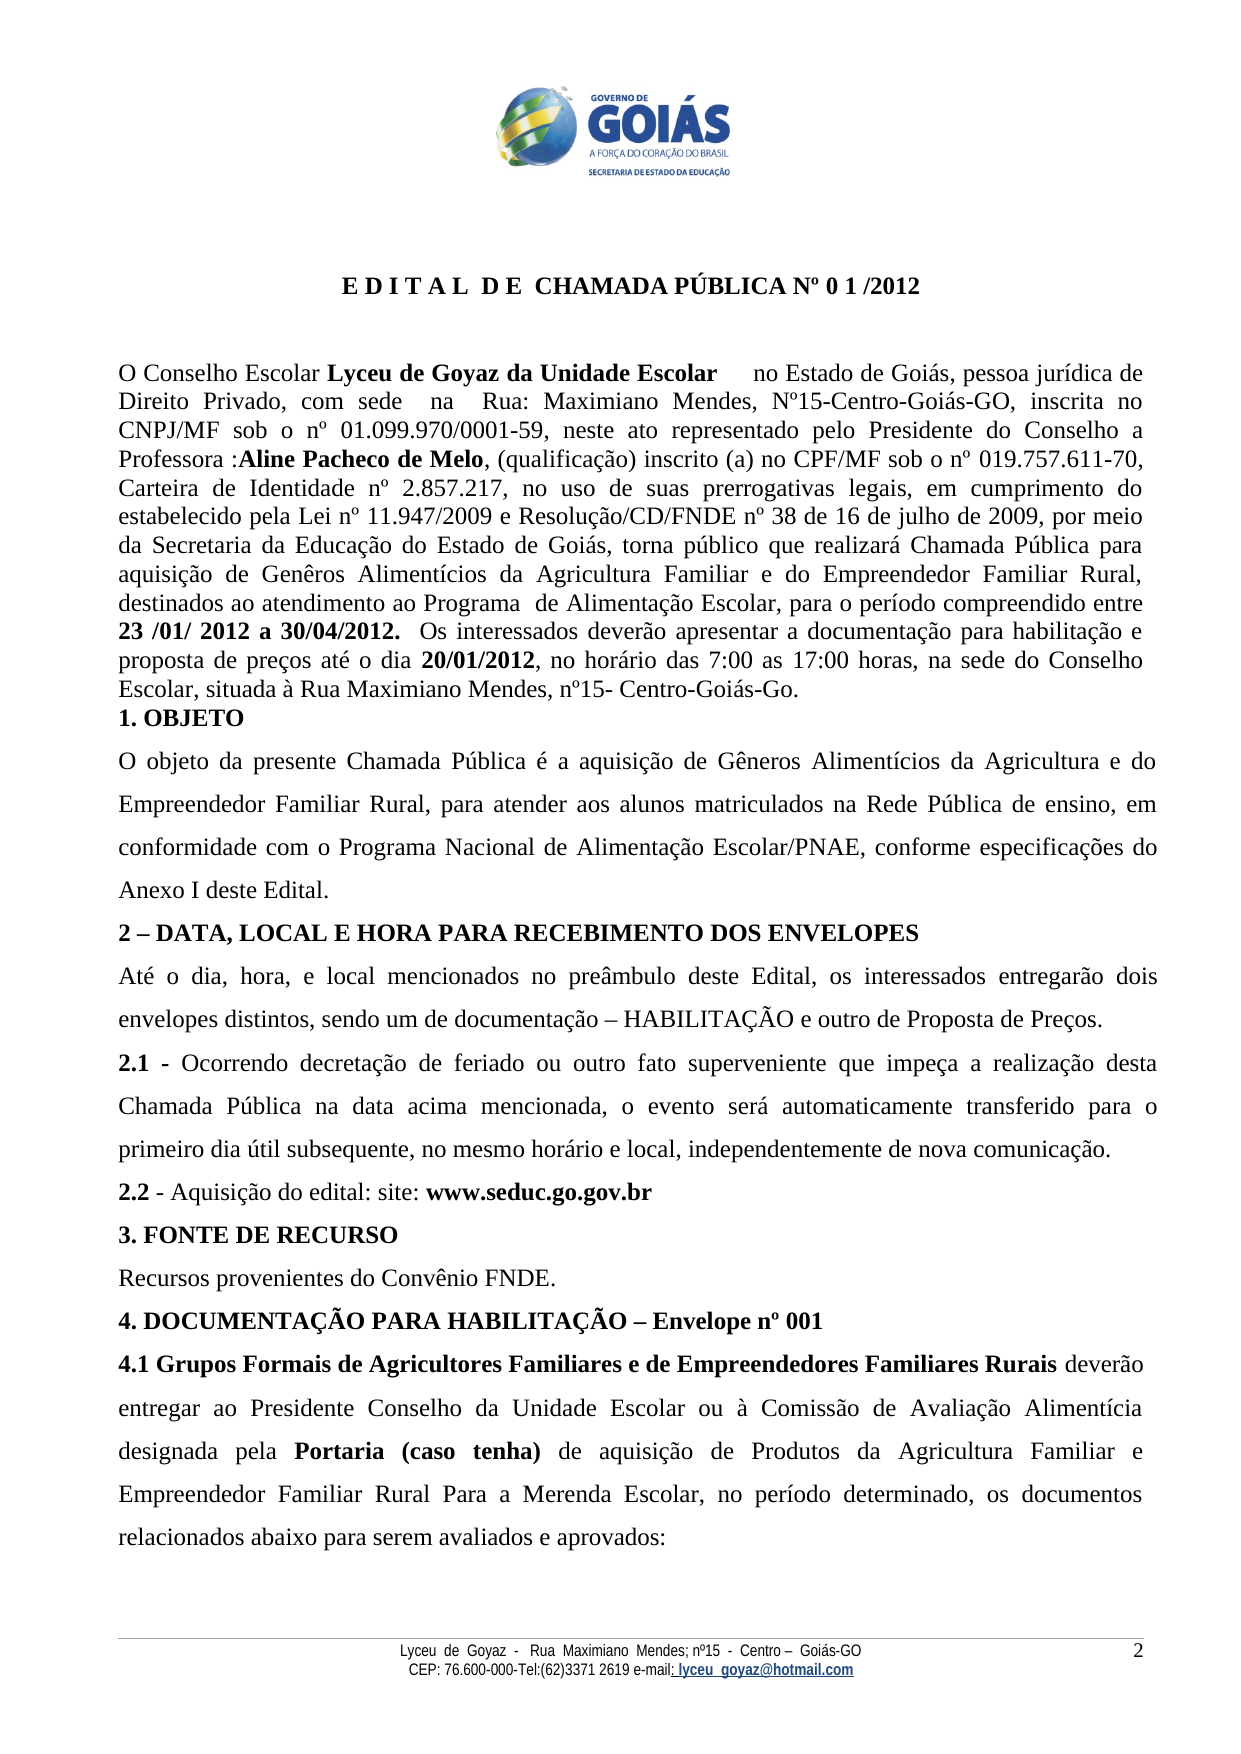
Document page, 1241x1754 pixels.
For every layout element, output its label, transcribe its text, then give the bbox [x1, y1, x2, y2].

text 2.1 - Ocorrendo decretação de feriado ou outro fato superveniente que impeça a realização desta Chamada Pública na data acima mencionada, o evento será automaticamente transferido para o primeiro dia útil subsequente, no mesmo horário e local, independentemente de nova comunicação. [118, 1048, 1158, 1163]
text 2 – DATA, LOCAL E HORA PARA RECEBIMENTO DOS ENVELOPES [118, 918, 1158, 947]
text 4. DOCUMENTAÇÃO PARA HABILITAÇÃO – Envelope nº 001 [118, 1306, 1144, 1335]
text Até o dia, hora, e local mencionados no preâmbulo deste Edital, os interessados entregarão dois envelopes distintos, sendo um de documentação – HABILITAÇÃO e outro de Proposta de Preços. [118, 961, 1158, 1033]
text 4.1 Grupos Formais de Agricultores Familiares e de Empreendedores Familiares Rurais deverão entregar ao Presidente Conselho da Unidade Escolar ou à Comissão de Avaliação Alimentícia designada pela Portaria (caso tenha) de aquisição de Produtos da Agricultura Familiar e Empreendedor Familiar Rural Para a Merenda Escolar, no período determinado, os documentos relacionados abaixo para serem avaliados e aprovados: [118, 1349, 1144, 1551]
text Recursos provenientes do Convênio FNDE. [118, 1263, 1158, 1292]
text 3. FONTE DE RECURSO [118, 1220, 1158, 1249]
text O objeto da presente Chamada Pública é a aquisição de Gêneros Alimentícios da Agricultura e do Empreendedor Familiar Rural, para atender aos alunos matriculados na Rede Pública de ensino, em conformidade com o Programa Nacional de Alimentação Escolar/PNAE, conforme especificações do Anexo I deste Edital. [118, 746, 1158, 904]
text 2.2 - Aquisição do edital: site: www.seduc.go.gov.br [118, 1177, 1158, 1206]
text O Conselho Escolar Lyceu de Goyaz da Unidade Escolar no Estado de Goiás, pessoa jurídica de Direito Privado, com sede na Rua: Maximiano Mendes, Nº15-Centro-Goiás-GO, inscrita no CNPJ/MF sob o nº 01.099.970/0001-59, neste ato representado pelo Presidente do Conselho a Professora :Aline Pacheco de Melo, (qualificação) inscrito (a) no CPF/MF sob o nº 019.757.611-70, Carteira de Identidade nº 2.857.217, no uso de suas prerrogativas legais, em cumprimento do estabelecido pela Lei nº 11.947/2009 e Resolução/CD/FNDE nº 38 de 16 de julho de 2009, por meio da Secretaria da Educação do Estado de Goiás, torna público que realizará Chamada Pública para aquisição de Genêros Alimentícios da Agricultura Familiar e do Empreendedor Familiar Rural, destinados ao atendimento ao Programa de Alimentação Escolar, para o período compreendido entre 23 /01/ 2012 a 30/04/2012. Os interessados deverão apresentar a documentação para habilitação e proposta de preços até o dia 20/01/2012, no horário das 7:00 as 17:00 horas, na sede do Conselho Escolar, situada à Rua Maximiano Mendes, nº15- Centro-Goiás-Go. [118, 358, 1144, 703]
text E D I T A L D E CHAMADA PÚBLICA Nº 0 1 /2012 [118, 271, 1144, 300]
text 1. OBJETO [118, 703, 1158, 731]
picture [496, 86, 730, 177]
